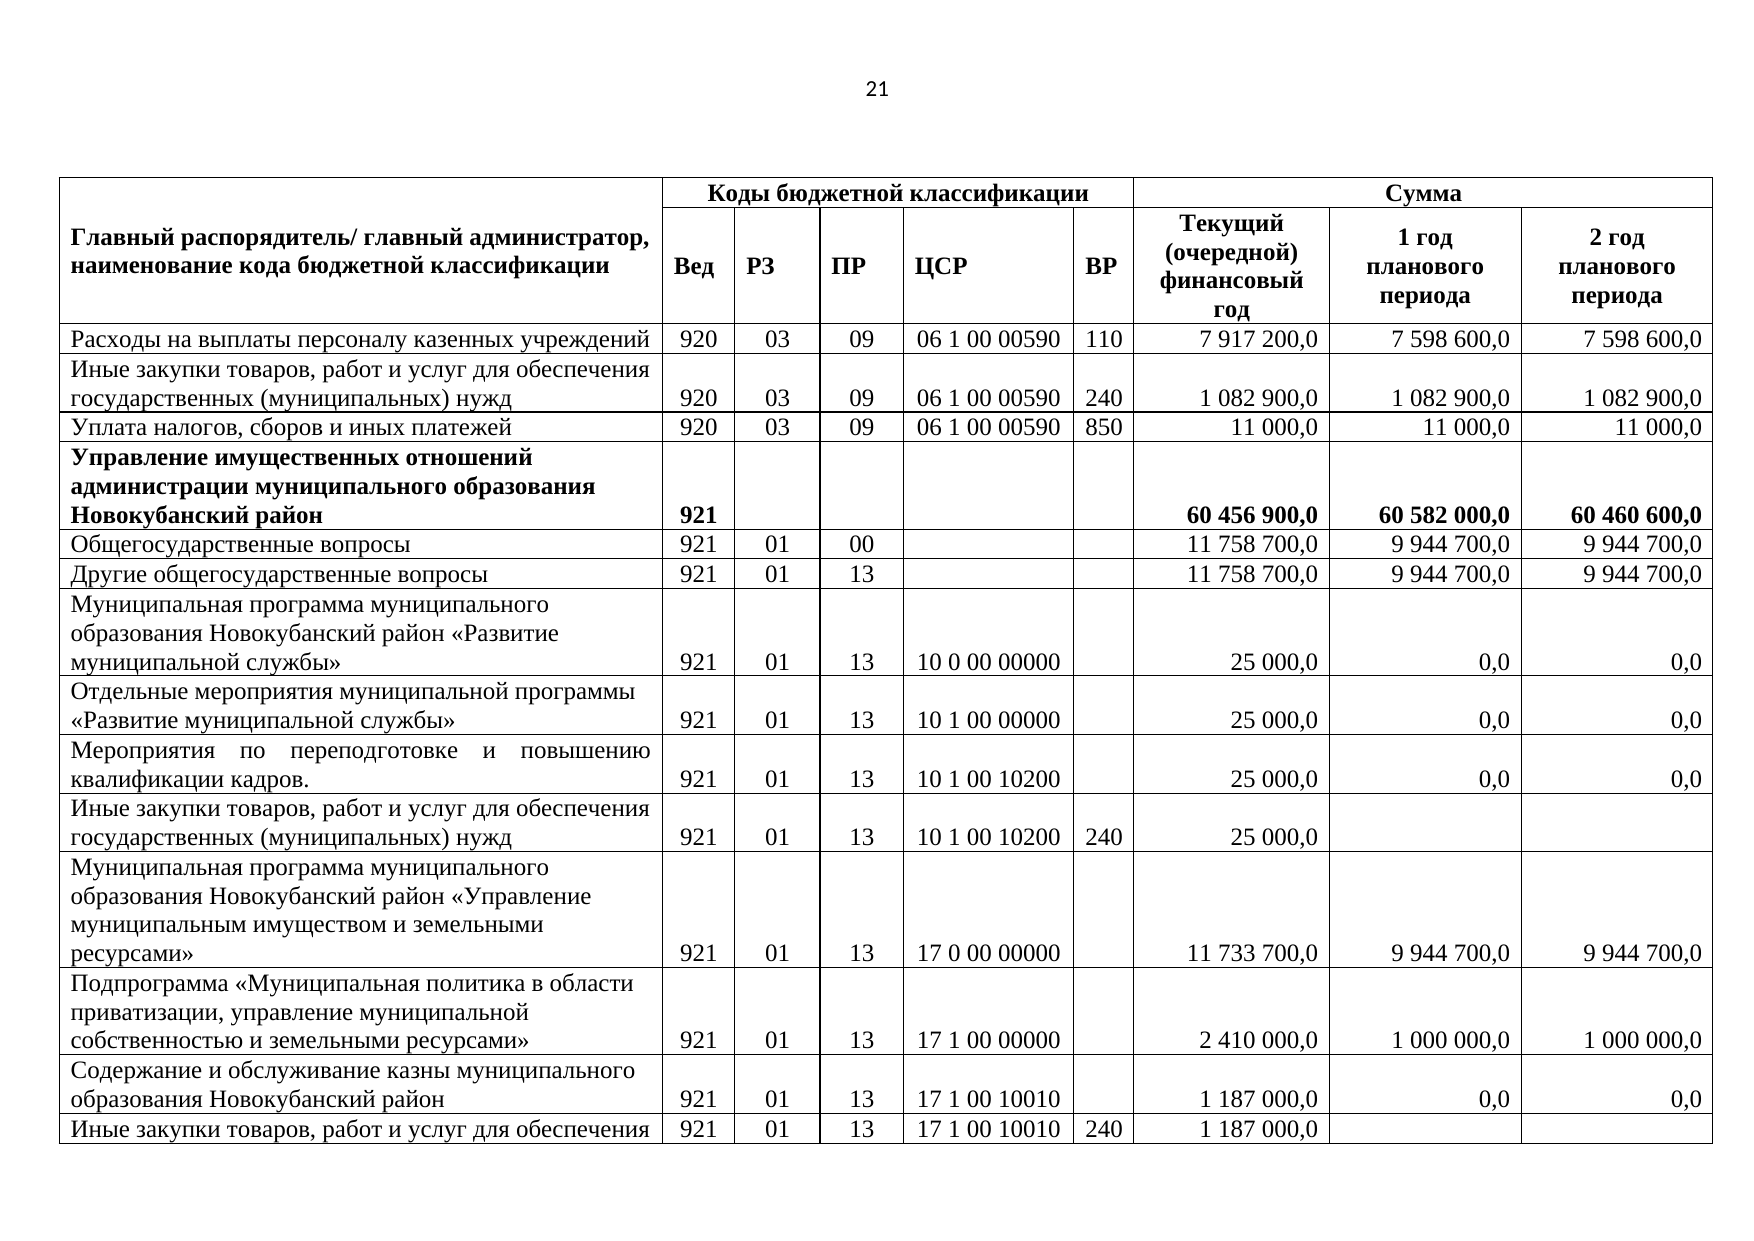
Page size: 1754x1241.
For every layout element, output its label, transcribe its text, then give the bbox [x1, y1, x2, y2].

table_cell 1 год планового периода [1330, 208, 1521, 323]
table_cell 11 758 700,0 [1134, 559, 1329, 588]
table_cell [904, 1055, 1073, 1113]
table_cell 7 917 200,0 [1134, 324, 1329, 353]
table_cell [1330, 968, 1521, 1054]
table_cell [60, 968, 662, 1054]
table_cell 2 год планового периода [1522, 208, 1712, 323]
table_cell Отдельные мероприятия муниципальной программы «Развитие муниципальной службы» [60, 676, 662, 734]
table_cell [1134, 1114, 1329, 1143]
table_cell 10 1 00 10200 [904, 735, 1073, 792]
table_cell 25 000,0 [1134, 676, 1329, 734]
table_cell 0,0 [1330, 735, 1521, 792]
table_cell 03 [735, 324, 819, 353]
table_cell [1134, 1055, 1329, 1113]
table_cell 11 758 700,0 [1134, 530, 1329, 558]
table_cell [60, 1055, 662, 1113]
table_cell 921 [663, 589, 734, 675]
table_cell [1074, 852, 1133, 967]
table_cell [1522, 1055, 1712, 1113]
table_cell 9 944 700,0 [1522, 530, 1712, 558]
table_cell 9 944 700,0 [1330, 530, 1521, 558]
table_cell 09 [821, 413, 903, 441]
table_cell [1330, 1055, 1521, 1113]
table_cell 10 0 00 00000 [904, 589, 1073, 675]
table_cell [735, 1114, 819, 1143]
table_cell [904, 442, 1073, 528]
table_cell 921 [663, 559, 734, 588]
table_cell Вед [663, 208, 734, 323]
table_cell 60 582 000,0 [1330, 442, 1521, 528]
table_cell 03 [735, 354, 819, 411]
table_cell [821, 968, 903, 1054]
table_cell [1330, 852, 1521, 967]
table_cell 0,0 [1522, 589, 1712, 675]
table_cell 01 [735, 852, 819, 967]
table_cell Управление имущественных отношений администрации муниципального образования Новокубанский район [60, 442, 662, 528]
table_cell 60 460 600,0 [1522, 442, 1712, 528]
table_cell 11 000,0 [1134, 413, 1329, 441]
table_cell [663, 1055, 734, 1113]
table_cell [1074, 676, 1133, 734]
table_cell Муниципальная программа муниципального образования Новокубанский район «Развитие муниципальной службы» [60, 589, 662, 675]
table_cell 01 [735, 530, 819, 558]
table_cell Мероприятия по переподготовке и повышению квалификации кадров. [60, 735, 662, 792]
table_cell 13 [821, 794, 903, 851]
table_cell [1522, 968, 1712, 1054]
table_cell 921 [663, 852, 734, 967]
table_cell 11 000,0 [1522, 413, 1712, 441]
table_cell [904, 559, 1073, 588]
table_cell 01 [735, 735, 819, 792]
table_cell 0,0 [1330, 589, 1521, 675]
table_cell [1074, 559, 1133, 588]
table_cell 9 944 700,0 [1330, 559, 1521, 588]
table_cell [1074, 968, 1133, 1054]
table_cell Иные закупки товаров, работ и услуг для обеспечения государственных (муниципальных) нужд [60, 354, 662, 411]
table_cell [904, 530, 1073, 558]
table_cell 240 [1074, 354, 1133, 411]
table_cell 01 [735, 676, 819, 734]
table_cell 7 598 600,0 [1522, 324, 1712, 353]
table_cell [1074, 530, 1133, 558]
table_cell 11 000,0 [1330, 413, 1521, 441]
table_cell 921 [663, 676, 734, 734]
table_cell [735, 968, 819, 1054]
table_cell 03 [735, 413, 819, 441]
table_cell РЗ [735, 208, 819, 323]
table_cell 1 082 900,0 [1134, 354, 1329, 411]
table_cell 110 [1074, 324, 1133, 353]
table_cell 9 944 700,0 [1522, 559, 1712, 588]
table_cell 17 0 00 00000 [904, 852, 1073, 967]
table_cell 25 000,0 [1134, 794, 1329, 851]
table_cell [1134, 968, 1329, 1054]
table_cell [1074, 735, 1133, 792]
table_cell 240 [1074, 794, 1133, 851]
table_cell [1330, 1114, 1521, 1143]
table_header Коды бюджетной классификации [663, 178, 1133, 207]
table_cell 01 [735, 559, 819, 588]
table_cell 06 1 00 00590 [904, 413, 1073, 441]
table_cell 01 [735, 589, 819, 675]
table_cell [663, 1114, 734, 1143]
table_cell 06 1 00 00590 [904, 324, 1073, 353]
table_cell 13 [821, 735, 903, 792]
table_cell ВР [1074, 208, 1133, 323]
table_cell ЦСР [904, 208, 1073, 323]
table_cell 00 [821, 530, 903, 558]
table_cell 09 [821, 354, 903, 411]
table_header Главный распорядитель/ главный администратор, наименование кода бюджетной классификации [60, 178, 662, 323]
table_cell 920 [663, 354, 734, 411]
table_cell Муниципальная программа муниципального образования Новокубанский район «Управление муниципальным имуществом и земельными ресурсами» [60, 852, 662, 967]
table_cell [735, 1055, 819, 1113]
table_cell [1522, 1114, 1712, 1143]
table_cell [821, 442, 903, 528]
table_cell 09 [821, 324, 903, 353]
table_cell 13 [821, 589, 903, 675]
table_cell [1074, 442, 1133, 528]
table_cell 10 1 00 00000 [904, 676, 1073, 734]
table_header Сумма [1134, 178, 1712, 207]
table_cell [1522, 794, 1712, 851]
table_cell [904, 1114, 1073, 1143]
table_cell Уплата налогов, сборов и иных платежей [60, 413, 662, 441]
table_cell 0,0 [1330, 676, 1521, 734]
table_cell 0,0 [1522, 676, 1712, 734]
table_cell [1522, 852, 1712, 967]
table_cell 01 [735, 794, 819, 851]
table_cell 13 [821, 852, 903, 967]
table_cell Другие общегосударственные вопросы [60, 559, 662, 588]
table_cell 25 000,0 [1134, 735, 1329, 792]
table_cell 06 1 00 00590 [904, 354, 1073, 411]
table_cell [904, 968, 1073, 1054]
table_cell [735, 442, 819, 528]
table_cell 850 [1074, 413, 1133, 441]
table_cell 921 [663, 442, 734, 528]
table_cell Иные закупки товаров, работ и услуг для обеспечения государственных (муниципальных) нужд [60, 794, 662, 851]
table_cell 921 [663, 794, 734, 851]
table_cell 921 [663, 735, 734, 792]
table_cell Текущий (очередной) финансовый год [1134, 208, 1329, 323]
table_cell 1 082 900,0 [1522, 354, 1712, 411]
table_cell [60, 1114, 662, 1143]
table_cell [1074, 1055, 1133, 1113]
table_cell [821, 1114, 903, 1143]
table_cell 920 [663, 413, 734, 441]
table_cell 1 082 900,0 [1330, 354, 1521, 411]
table_cell 7 598 600,0 [1330, 324, 1521, 353]
table_cell 25 000,0 [1134, 589, 1329, 675]
table_cell 13 [821, 676, 903, 734]
table_cell 13 [821, 559, 903, 588]
table_cell 0,0 [1522, 735, 1712, 792]
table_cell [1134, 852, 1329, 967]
table_cell Расходы на выплаты персоналу казенных учреждений [60, 324, 662, 353]
table_cell [1330, 794, 1521, 851]
table_cell 60 456 900,0 [1134, 442, 1329, 528]
table_cell ПР [821, 208, 903, 323]
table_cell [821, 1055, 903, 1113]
table_cell 920 [663, 324, 734, 353]
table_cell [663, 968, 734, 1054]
table_cell Общегосударственные вопросы [60, 530, 662, 558]
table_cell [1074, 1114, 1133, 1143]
table_cell 921 [663, 530, 734, 558]
table_cell 10 1 00 10200 [904, 794, 1073, 851]
table_cell [1074, 589, 1133, 675]
